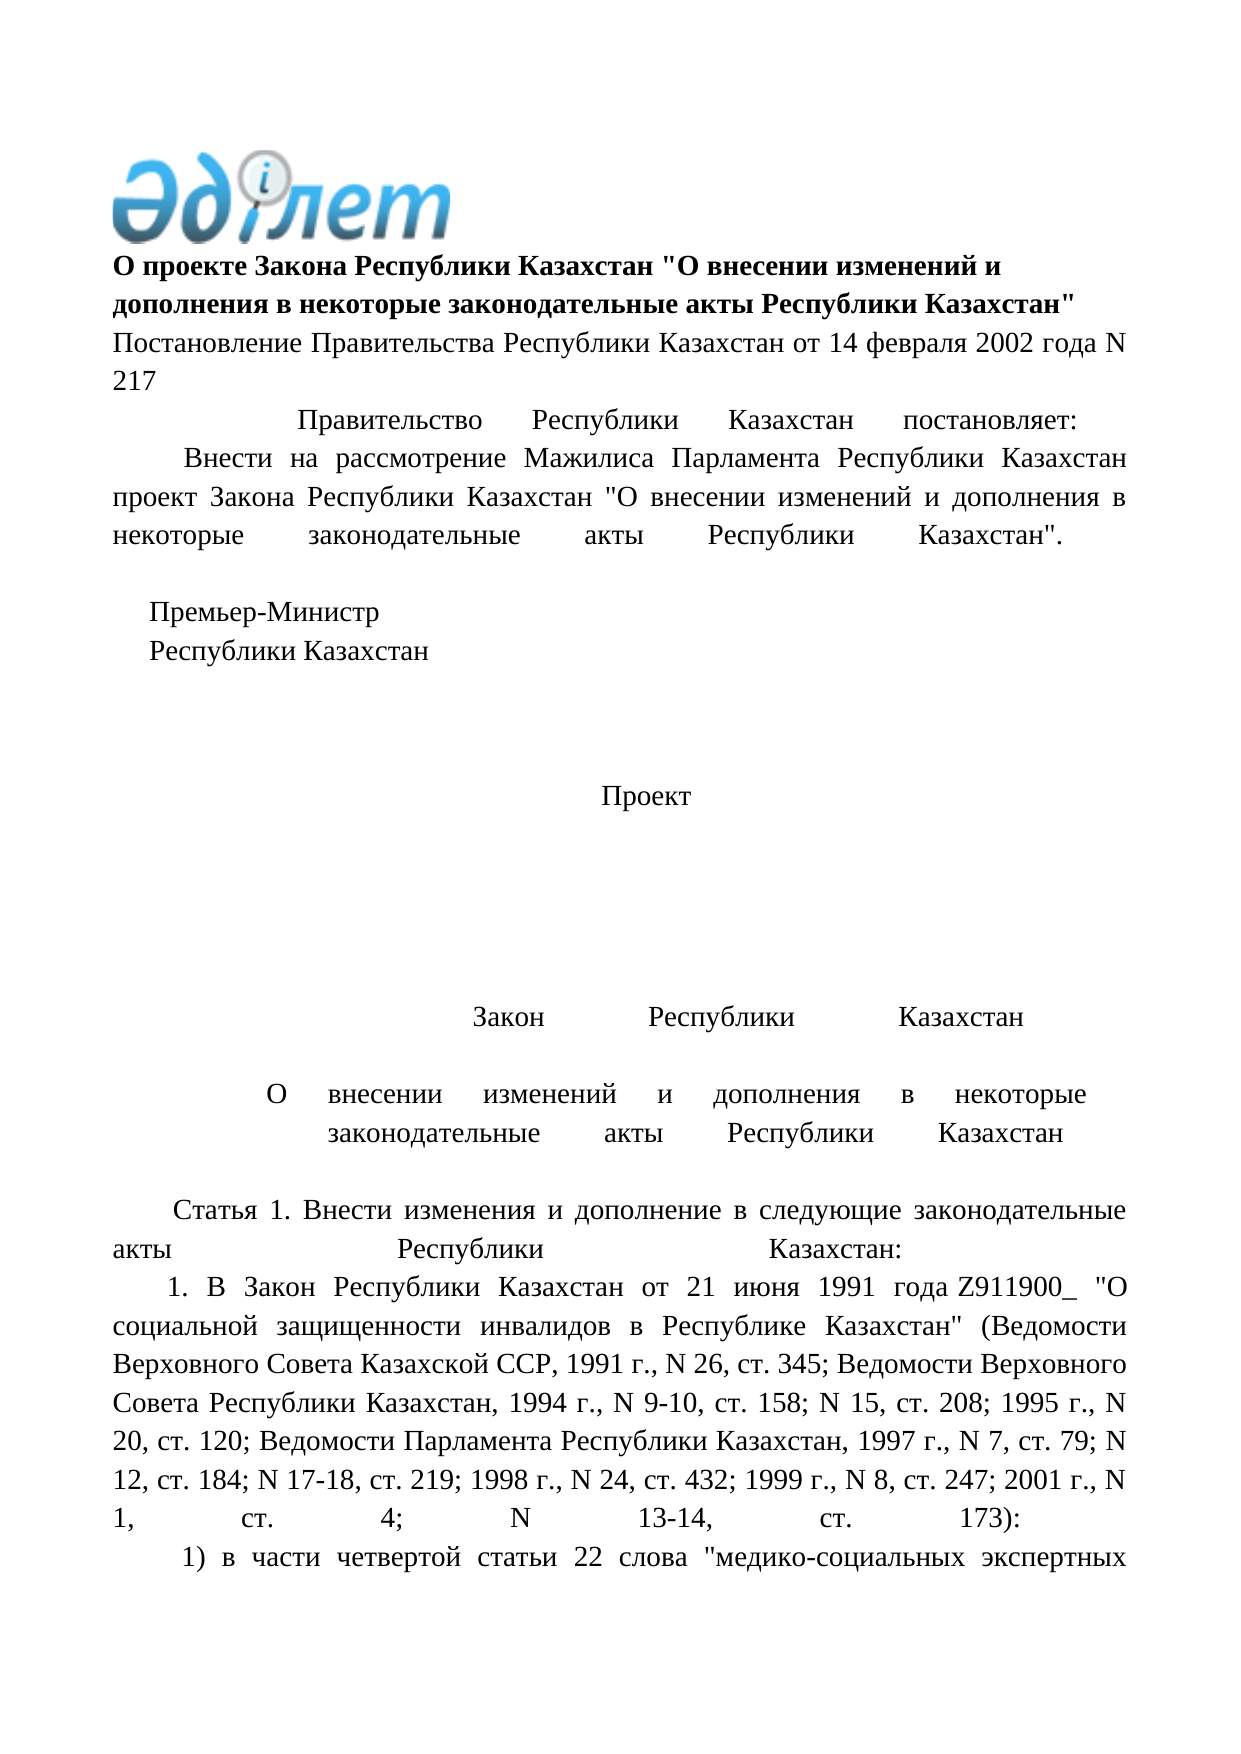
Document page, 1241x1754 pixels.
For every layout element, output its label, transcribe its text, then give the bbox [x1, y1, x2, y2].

text Правительство Республики Казахстан постановляет: Внести на рассмотрение Мажилиса Парламента Республики Казахстан проект Закона Республики Казахстан "О внесении изменений и дополнения в некоторые законодательные акты Республики Казахстан". [112, 402, 1128, 589]
picture [112, 150, 451, 244]
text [112, 922, 1128, 1573]
text Республики Казахстан [112, 633, 1128, 667]
text Проект [112, 778, 1128, 811]
text О проекте Закона Республики Казахстан "О внесении изменений и дополнения в некоторые законодательные акты Республики Казахстан" [112, 248, 1128, 320]
text Премьер-Министр [112, 594, 1128, 628]
text Постановление Правительства Республики Казахстан от 14 февраля 2002 года N 217 [112, 325, 1128, 397]
